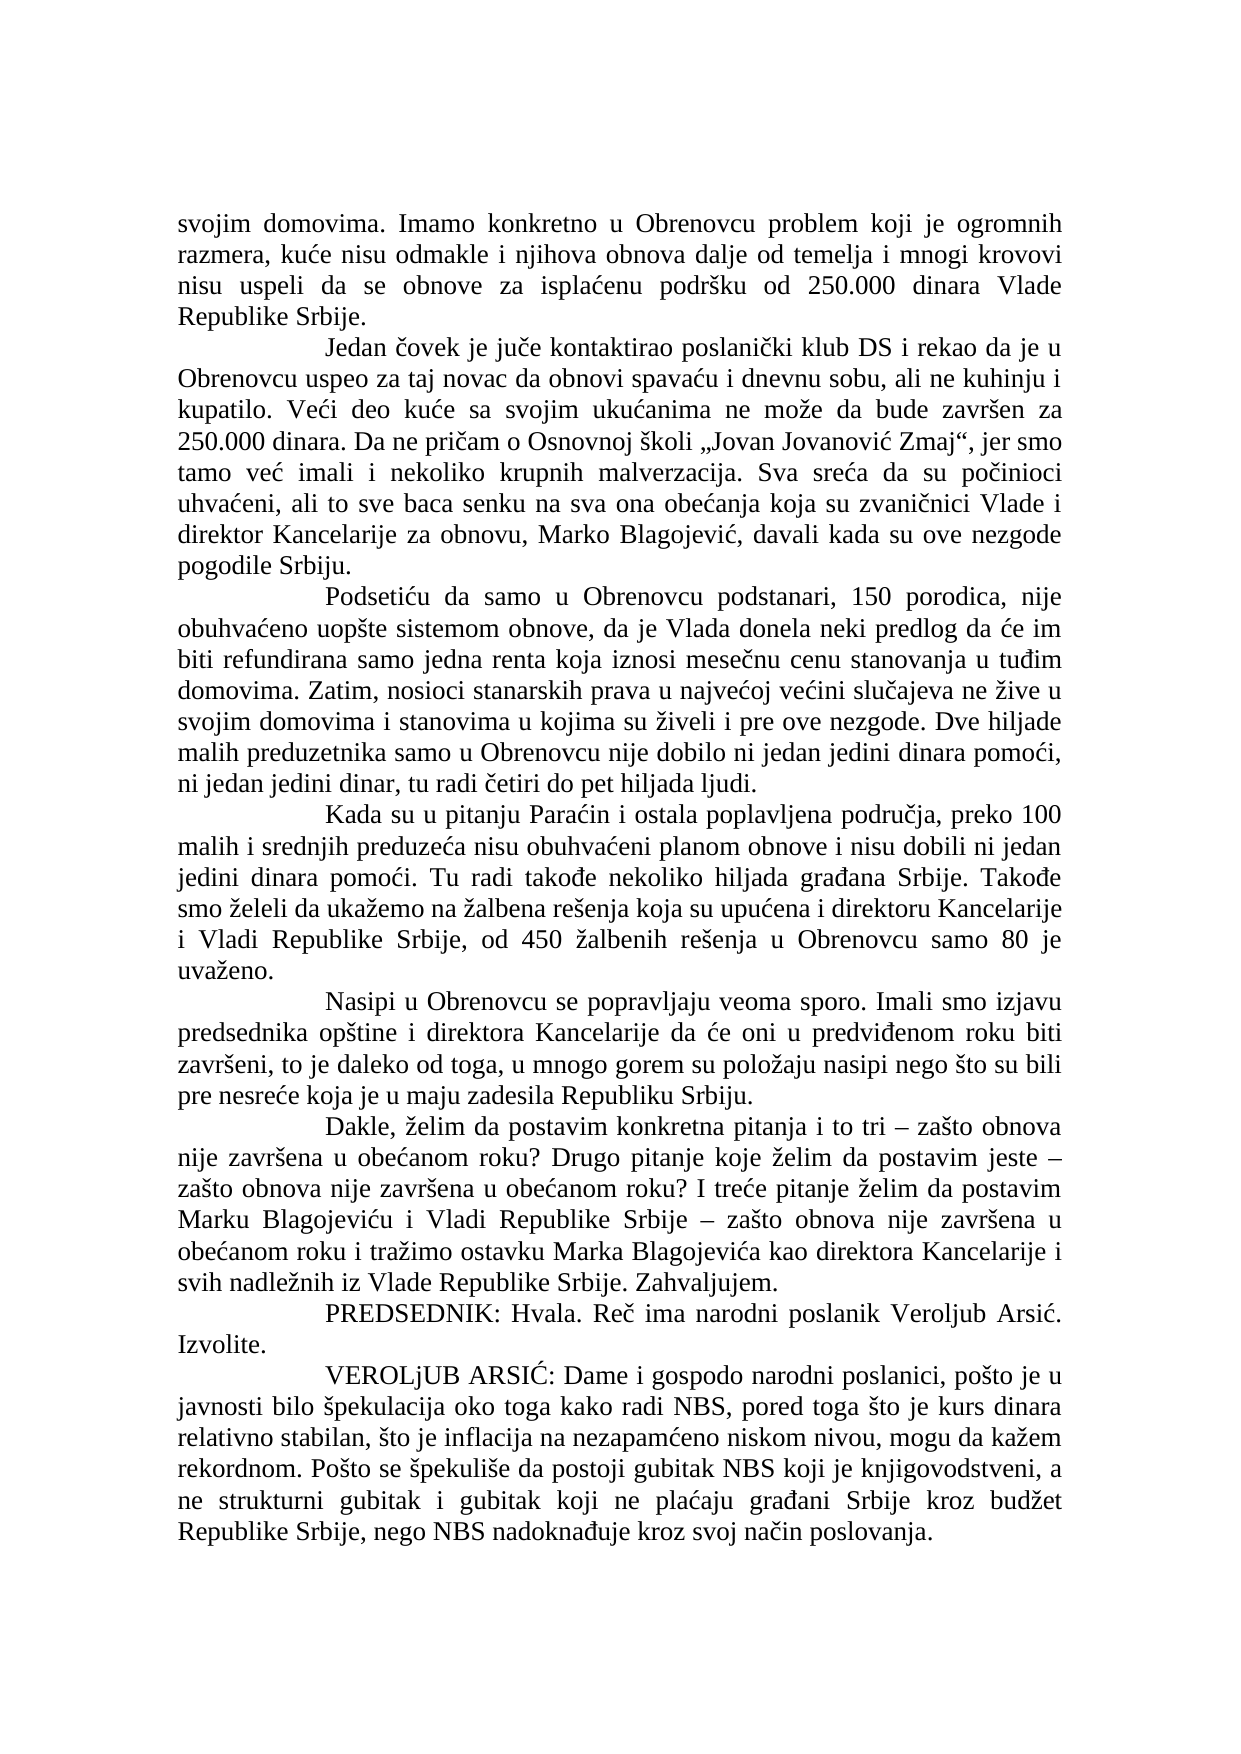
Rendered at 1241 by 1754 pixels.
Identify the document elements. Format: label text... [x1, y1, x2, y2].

text Podsetiću da samo u Obrenovcu podstanari, 150 porodica, nije obuhvaćeno uopšte sistemom obnove, da je Vlada donela neki predlog da će im biti refundirana samo jedna renta koja iznosi mesečnu cenu stanovanja u tuđim domovima. Zatim, nosioci stanarskih prava u najvećoj većini slučajeva ne žive u svojim domovima i stanovima u kojima su živeli i pre ove nezgode. Dve hiljade malih preduzetnika samo u Obrenovcu nije dobilo ni jedan jedini dinara pomoći, ni jedan jedini dinar, tu radi četiri do pet hiljada ljudi. [177, 581, 1063, 798]
text Jedan čovek je juče kontaktirao poslanički klub DS i rekao da je u Obrenovcu uspeo za taj novac da obnovi spavaću i dnevnu sobu, ali ne kuhinju i kupatilo. Veći deo kuće sa svojim ukućanima ne može da bude završen za 250.000 dinara. Da ne pričam o Osnovnoj školi „Jovan Jovanović Zmaj“, jer smo tamo već imali i nekoliko krupnih malverzacija. Sva sreća da su počinioci uhvaćeni, ali to sve baca senku na sva ona obećanja koja su zvaničnici Vlade i direktor Kancelarije za obnovu, Marko Blagojević, davali kada su ove nezgode pogodile Srbiju. [177, 331, 1063, 581]
text PREDSEDNIK: Hvala. Reč ima narodni poslanik Veroljub Arsić. Izvolite. [177, 1297, 1063, 1359]
text VEROLjUB ARSIĆ: Dame i gospodo narodni poslanici, pošto je u javnosti bilo špekulacija oko toga kako radi NBS, pored toga što je kurs dinara relativno stabilan, što je inflacija na nezapamćeno niskom nivou, mogu da kažem rekordnom. Pošto se špekuliše da postoji gubitak NBS koji je knjigovodstveni, a ne strukturni gubitak i gubitak koji ne plaćaju građani Srbije kroz budžet Republike Srbije, nego NBS nadoknađuje kroz svoj način poslovanja. [177, 1359, 1063, 1546]
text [177, 207, 1063, 331]
text Nasipi u Obrenovcu se popravljaju veoma sporo. Imali smo izjavu predsednika opštine i direktora Kancelarije da će oni u predviđenom roku biti završeni, to je daleko od toga, u mnogo gorem su položaju nasipi nego što su bili pre nesreće koja je u maju zadesila Republiku Srbiju. [177, 985, 1063, 1110]
text Dakle, želim da postavim konkretna pitanja i to tri – zašto obnova nije završena u obećanom roku? Drugo pitanje koje želim da postavim jeste – zašto obnova nije završena u obećanom roku? I treće pitanje želim da postavim Marku Blagojeviću i Vladi Republike Srbije – zašto obnova nije završena u obećanom roku i tražimo ostavku Marka Blagojevića kao direktora Kancelarije i svih nadležnih iz Vlade Republike Srbije. Zahvaljujem. [177, 1110, 1063, 1297]
text Kada su u pitanju Paraćin i ostala poplavljena područja, preko 100 malih i srednjih preduzeća nisu obuhvaćeni planom obnove i nisu dobili ni jedan jedini dinara pomoći. Tu radi takođe nekoliko hiljada građana Srbije. Takođe smo želeli da ukažemo na žalbena rešenja koja su upućena i direktoru Kancelarije i Vladi Republike Srbije, od 450 žalbenih rešenja u Obrenovcu samo 80 je uvaženo. [177, 798, 1063, 985]
